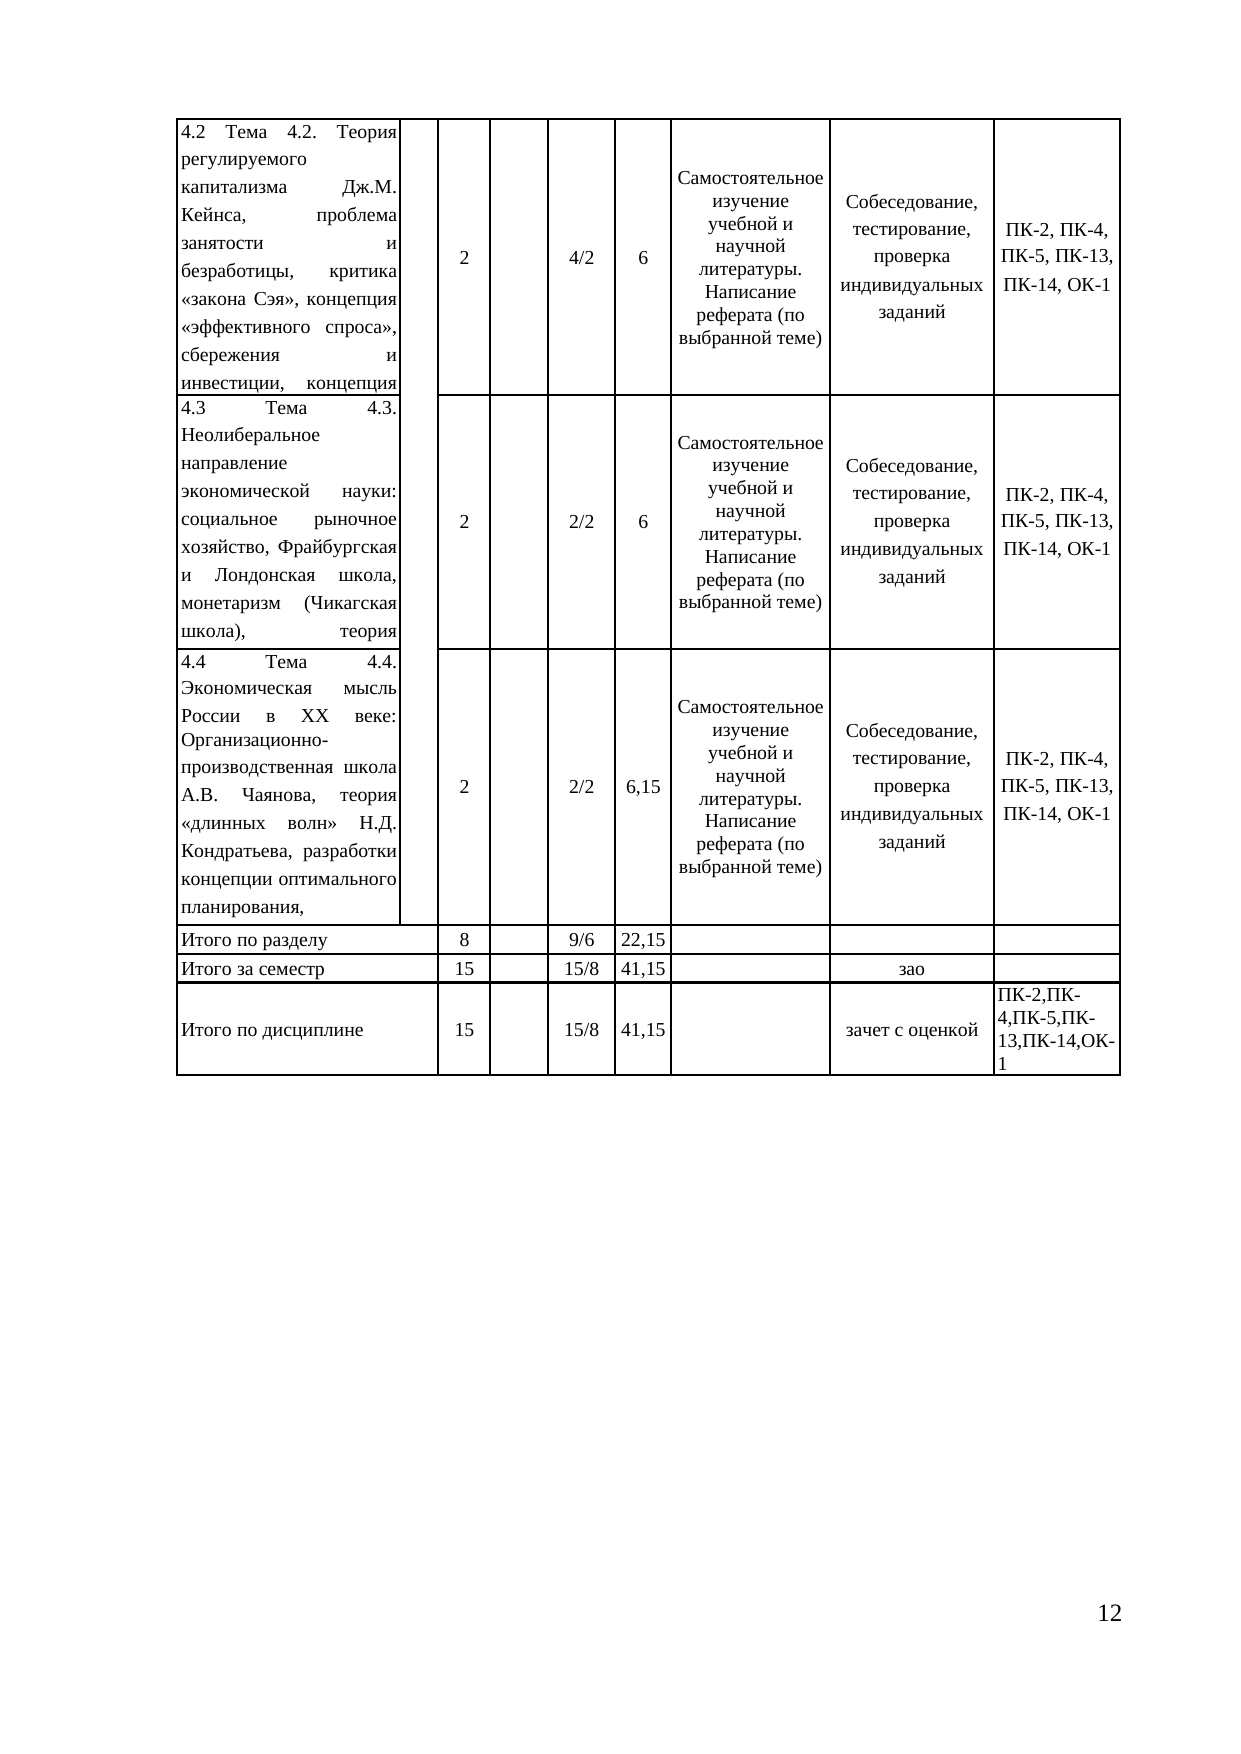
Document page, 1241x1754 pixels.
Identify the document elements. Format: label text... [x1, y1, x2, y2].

table_cell 15 [439, 955, 489, 981]
table_cell [491, 955, 547, 981]
table_cell зао [831, 955, 993, 981]
table_cell 2/2 [549, 396, 614, 647]
table_cell 4/2 [549, 120, 614, 394]
table_cell 6 [616, 120, 670, 394]
table_cell Итого по дисциплине [178, 984, 437, 1074]
table_cell 15/8 [549, 984, 614, 1074]
table_cell [995, 926, 1119, 952]
table_cell [491, 926, 547, 952]
table_cell [672, 926, 829, 952]
table_cell 2 [439, 120, 489, 394]
table_cell зачет с оценкой [831, 984, 993, 1074]
table_cell Итого за семестр [178, 955, 437, 981]
table_cell 6 [616, 396, 670, 647]
table_cell 4.4 Тема 4.4. Экономическая мысль России в ХХ веке: Организационно-производственная школа А.В. Чаянова, теория «длинных волн» Н.Д. Кондратьева, разработки концепции оптимального планирования, противоречия переходного периода в экономике [178, 650, 399, 924]
table_cell 2 [439, 396, 489, 647]
table_cell 41,15 [616, 984, 670, 1074]
table_cell 41,15 [616, 955, 670, 981]
table_cell Самостоятельное изучение учебной и научной литературы. Написание реферата (по выбранной теме) [672, 396, 829, 647]
table_cell [672, 955, 829, 981]
table_cell 6,15 [616, 650, 670, 924]
table_cell 2/2 [549, 650, 614, 924]
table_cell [995, 120, 1119, 394]
table_cell 4.3 Тема 4.3. Неолиберальное направление экономической науки: социальное рыночное хозяйство, Фрайбургская и Лондонская школа, монетаризм (Чикагская школа), теория экономики предложения, теория рациональных ожиданий [178, 396, 399, 647]
table_cell 8 [439, 926, 489, 952]
table_cell 15/8 [549, 955, 614, 981]
table_cell ПК-2, ПК-4, ПК-5, ПК-13, ПК-14, ОК-1 [995, 396, 1119, 647]
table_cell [672, 120, 829, 394]
table_cell 15 [439, 984, 489, 1074]
table_cell 9/6 [549, 926, 614, 952]
table_cell [491, 120, 547, 394]
table_cell [491, 650, 547, 924]
table_cell [491, 396, 547, 647]
table_cell Собеседование, тестирование, проверка индивидуальных заданий [831, 396, 993, 647]
table_cell 1 [401, 120, 437, 924]
table_cell Собеседование, тестирование, проверка индивидуальных заданий [831, 650, 993, 924]
table_cell 2 [439, 650, 489, 924]
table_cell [831, 120, 993, 394]
table_cell [995, 955, 1119, 981]
table_cell [831, 926, 993, 952]
table_cell ПК-2, ПК-4, ПК-5, ПК-13, ПК-14, ОК-1 [995, 650, 1119, 924]
table_cell [491, 984, 547, 1074]
table_cell Самостоятельное изучение учебной и научной литературы. Написание реферата (по выбранной теме) [672, 650, 829, 924]
table_cell 4.2 Тема 4.2. Теория регулируемого капитализма Дж.М. Кейнса, проблема занятости и безработицы, критика «закона Сэя», концепция «эффективного спроса», сбережения и инвестиции, концепция мультипликатора. Неокейнсианство и неоклассический синтез [178, 120, 399, 394]
table_cell ПК-2,ПК- 4,ПК-5,ПК- 13,ПК-14,ОК- 1 [995, 984, 1119, 1074]
table_cell 22,15 [616, 926, 670, 952]
table_cell [672, 984, 829, 1074]
table_cell Итого по разделу [178, 926, 437, 952]
